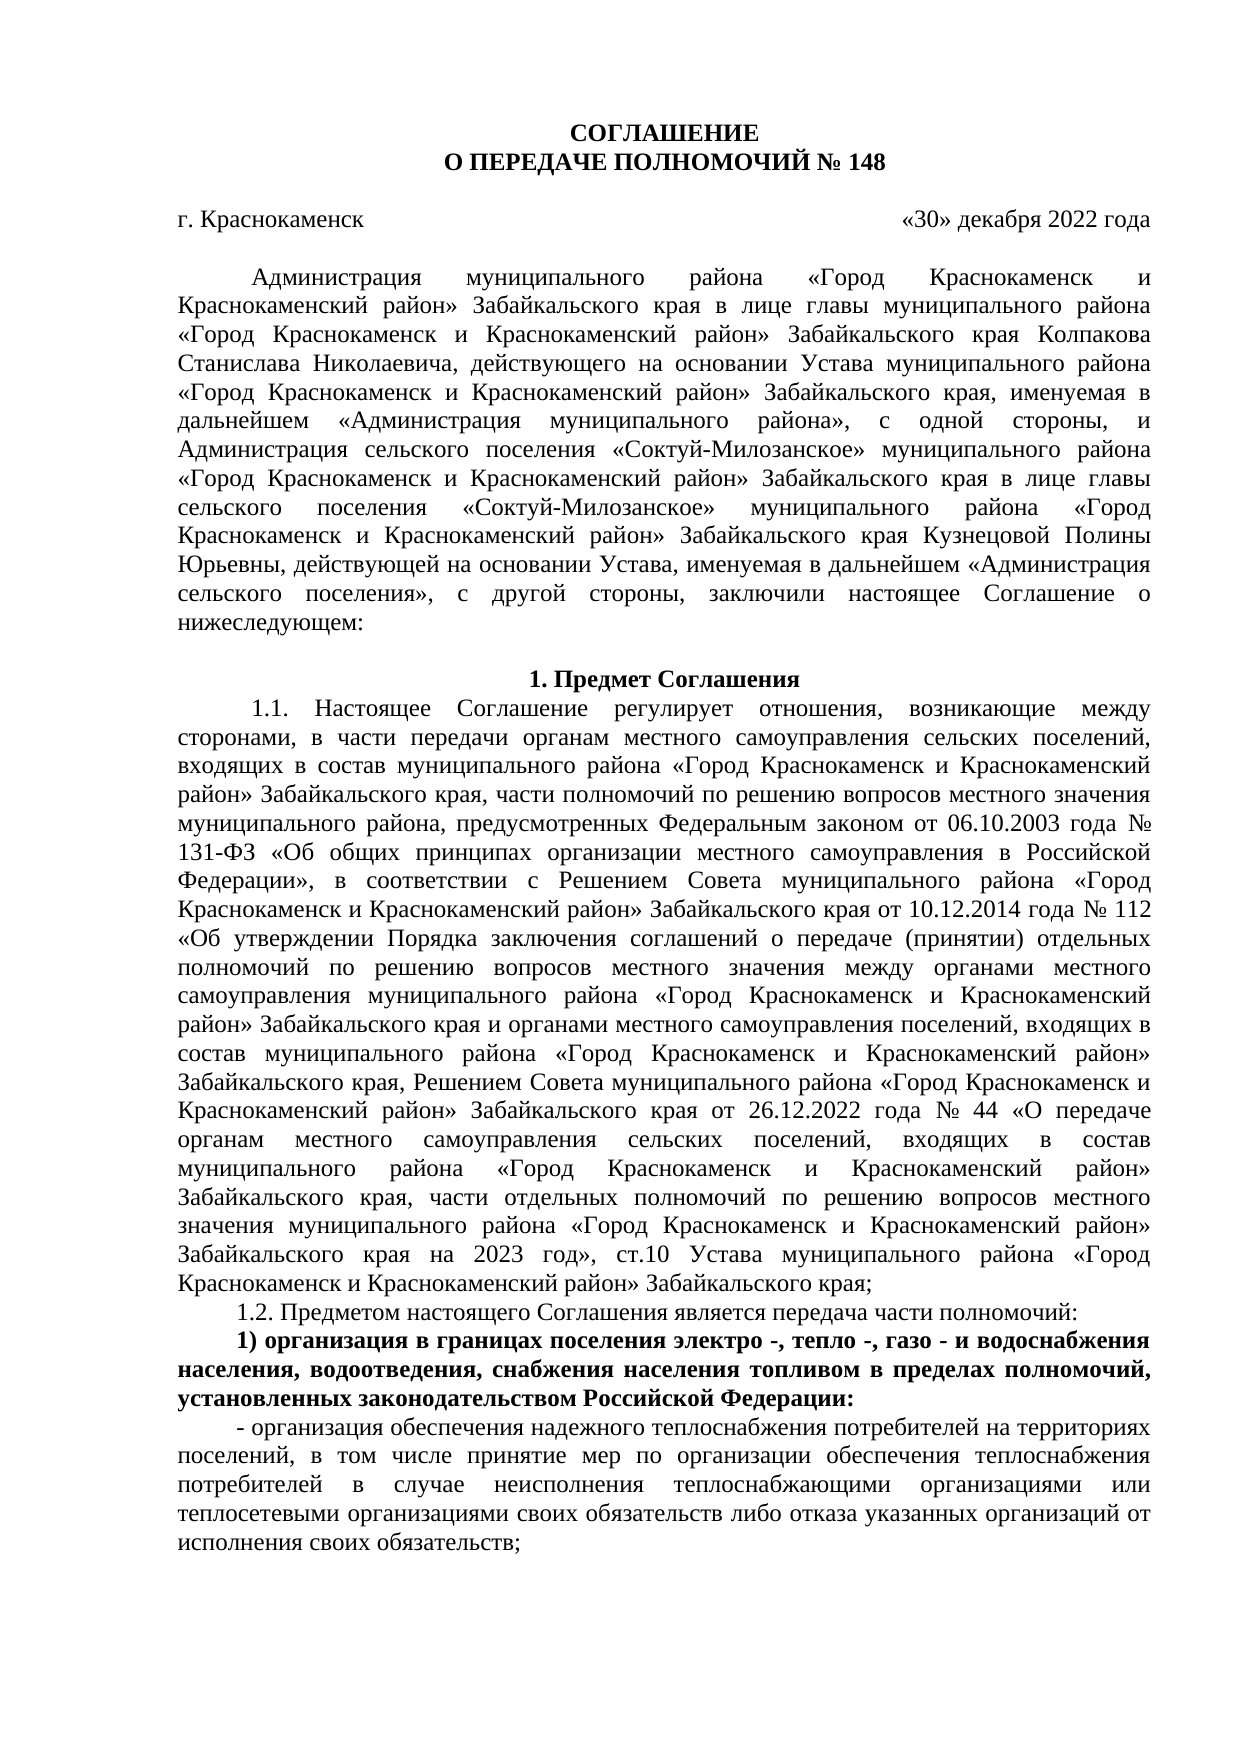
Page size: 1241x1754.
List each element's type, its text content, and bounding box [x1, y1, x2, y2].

text Администрация муниципального района «Город Краснокаменск и Краснокаменский район» Забайкальского края в лице главы муниципального района «Город Краснокаменск и Краснокаменский район» Забайкальского края Колпакова Станислава Николаевича, действующего на основании Устава муниципального района «Город Краснокаменск и Краснокаменский район» Забайкальского края, именуемая в дальнейшем «Администрация муниципального района», с одной стороны, и Администрация сельского поселения «Соктуй-Милозанское» муниципального района «Город Краснокаменск и Краснокаменский район» Забайкальского края в лице главы сельского поселения «Соктуй-Милозанское» муниципального района «Город Краснокаменск и Краснокаменский район» Забайкальского края Кузнецовой Полины Юрьевны, действующей на основании Устава, именуемая в дальнейшем «Администрация сельского поселения», с другой стороны, заключили настоящее Соглашение о нижеследующем: [177, 262, 1152, 636]
text 1. Предмет Соглашения [177, 664, 1152, 693]
text О ПЕРЕДАЧЕ ПОЛНОМОЧИЙ № 148 [177, 147, 1152, 176]
text 1.1. Настоящее Соглашение регулирует отношения, возникающие между сторонами, в части передачи органам местного самоуправления сельских поселений, входящих в состав муниципального района «Город Краснокаменск и Краснокаменский район» Забайкальского края, части полномочий по решению вопросов местного значения муниципального района, предусмотренных Федеральным законом от 06.10.2003 года № 131-ФЗ «Об общих принципах организации местного самоуправления в Российской Федерации», в соответствии с Решением Совета муниципального района «Город Краснокаменск и Краснокаменский район» Забайкальского края от 10.12.2014 года № 112 «Об утверждении Порядка заключения соглашений о передаче (принятии) отдельных полномочий по решению вопросов местного значения между органами местного самоуправления муниципального района «Город Краснокаменск и Краснокаменский район» Забайкальского края и органами местного самоуправления поселений, входящих в состав муниципального района «Город Краснокаменск и Краснокаменский район» Забайкальского края, Решением Совета муниципального района «Город Краснокаменск и Краснокаменский район» Забайкальского края от 26.12.2022 года № 44 «О передаче органам местного самоуправления сельских поселений, входящих в состав муниципального района «Город Краснокаменск и Краснокаменский район» Забайкальского края, части отдельных полномочий по решению вопросов местного значения муниципального района «Город Краснокаменск и Краснокаменский район» Забайкальского края на 2023 год», ст.10 Устава муниципального района «Город Краснокаменск и Краснокаменский район» Забайкальского края; [177, 693, 1152, 1297]
text - организация обеспечения надежного теплоснабжения потребителей на территориях поселений, в том числе принятие мер по организации обеспечения теплоснабжения потребителей в случае неисполнения теплоснабжающими организациями или теплосетевыми организациями своих обязательств либо отказа указанных организаций от исполнения своих обязательств; [177, 1412, 1152, 1556]
text г. Краснокаменск «30» декабря 2022 года [177, 204, 1152, 233]
text 1) организация в границах поселения электро -, тепло -, газо - и водоснабжения населения, водоотведения, снабжения населения топливом в пределах полномочий, установленных законодательством Российской Федерации: [177, 1326, 1152, 1412]
text 1.2. Предметом настоящего Соглашения является передача части полномочий: [177, 1297, 1152, 1326]
text СОГЛАШЕНИЕ [177, 118, 1152, 147]
